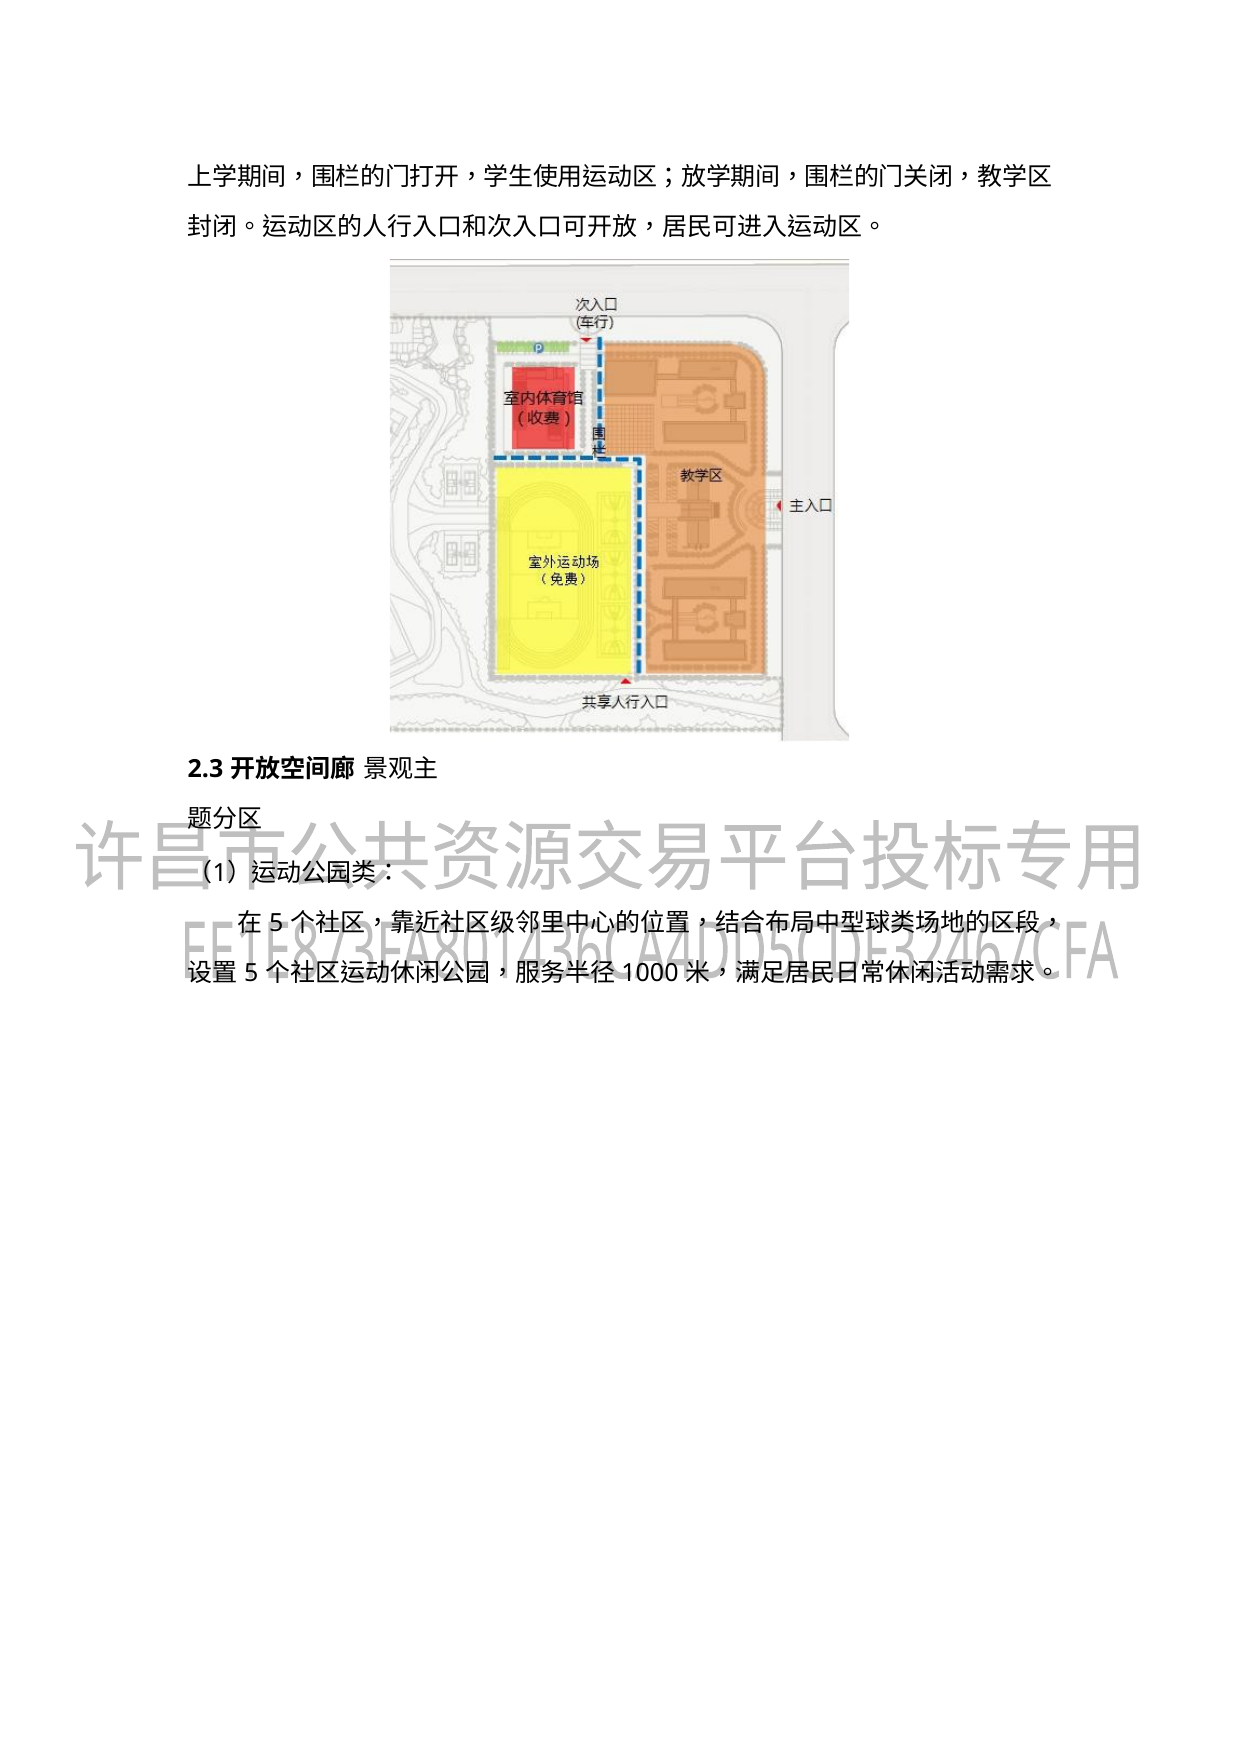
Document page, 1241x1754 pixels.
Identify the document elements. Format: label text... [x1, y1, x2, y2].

text 在 5 个社区，靠近社区级邻里中心的位置，结合布局中型球类场地的区段， [237, 905, 1240, 939]
picture [389, 259, 850, 742]
text 上学期间，围栏的门打开，学生使用运动区；放学期间，围栏的门关闭，教学区 封闭。运动区的人行入口和次入口可开放，居民可进入运动区。 [187, 158, 1053, 243]
text 2.3 开放空间廊 景观主题分区 [187, 750, 439, 835]
text 设置 5 个社区运动休闲公园，服务半径 1000 米，满足居民日常休闲活动需求。 [187, 955, 1240, 989]
text （1）运动公园类： [187, 855, 1240, 889]
